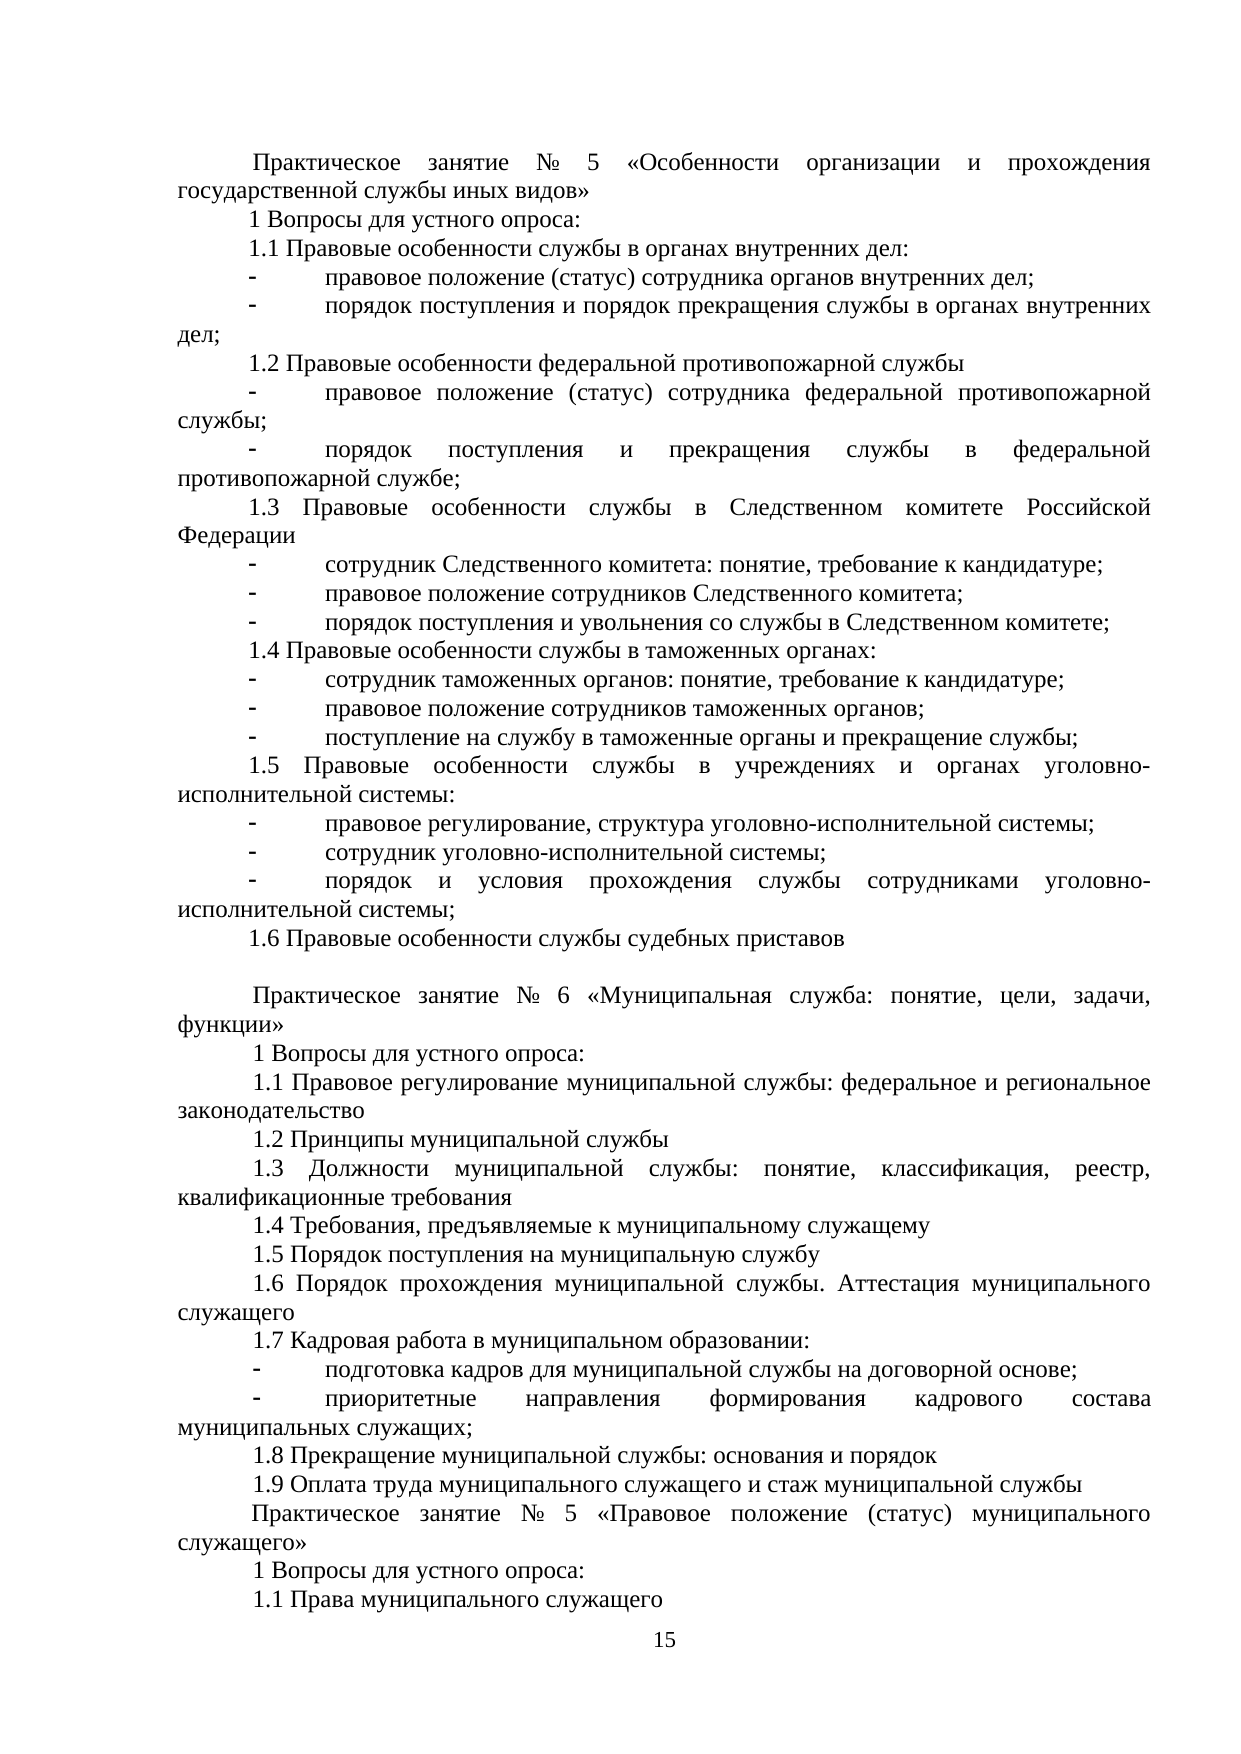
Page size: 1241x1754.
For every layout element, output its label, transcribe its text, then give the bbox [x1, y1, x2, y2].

text 1.8 Прекращение муниципальной службы: основания и порядок [177, 1441, 1152, 1469]
list правовое положение сотрудников Следственного комитета; [177, 578, 1152, 607]
list правовое положение (статус) сотрудника федеральной противопожарной службы; [177, 377, 1152, 434]
list правовое регулирование, структура уголовно-исполнительной системы; [177, 808, 1152, 837]
text 1 Вопросы для устного опроса: [177, 204, 1152, 233]
text 1.3 Правовые особенности службы в Следственном комитете Российской Федерации [177, 492, 1152, 549]
list сотрудник таможенных органов: понятие, требование к кандидатуре; [177, 664, 1152, 693]
text 1.5 Правовые особенности службы в учреждениях и органах уголовно-исполнительной системы: [177, 751, 1152, 808]
text 1.3 Должности муниципальной службы: понятие, классификация, реестр, квалификационные требования [177, 1153, 1152, 1211]
text 1 Вопросы для устного опроса: [177, 1556, 1152, 1584]
text Практическое занятие № 5 «Особенности организации и прохождения государственной службы иных видов» [177, 147, 1152, 204]
text 1.6 Порядок прохождения муниципальной службы. Аттестация муниципального служащего [177, 1268, 1152, 1326]
text Практическое занятие № 5 «Правовое положение (статус) муниципального служащего» [177, 1498, 1152, 1556]
list правовое положение (статус) сотрудника органов внутренних дел; [177, 262, 1152, 291]
text 1.2 Принципы муниципальной службы [177, 1124, 1152, 1153]
list подготовка кадров для муниципальной службы на договорной основе; [177, 1354, 1152, 1383]
text 1.5 Порядок поступления на муниципальную службу [177, 1239, 1152, 1268]
list сотрудник Следственного комитета: понятие, требование к кандидатуре; [177, 549, 1152, 578]
list порядок и условия прохождения службы сотрудниками уголовно-исполнительной системы; [177, 866, 1152, 923]
list порядок поступления и прекращения службы в федеральной противопожарной службе; [177, 434, 1152, 492]
list поступление на службу в таможенные органы и прекращение службы; [177, 722, 1152, 751]
list приоритетные направления формирования кадрового состава муниципальных служащих; [177, 1383, 1152, 1441]
text 1 Вопросы для устного опроса: [177, 1038, 1152, 1067]
list порядок поступления и увольнения со службы в Следственном комитете; [177, 607, 1152, 636]
text 1.2 Правовые особенности федеральной противопожарной службы [177, 348, 1152, 377]
text Практическое занятие № 6 «Муниципальная служба: понятие, цели, задачи, функции» [177, 981, 1152, 1038]
list сотрудник уголовно-исполнительной системы; [177, 837, 1152, 866]
text 1.1 Права муниципального служащего [177, 1584, 1152, 1613]
text 1.7 Кадровая работа в муниципальном образовании: [177, 1326, 1152, 1354]
text 1.4 Правовые особенности службы в таможенных органах: [177, 636, 1152, 664]
list порядок поступления и порядок прекращения службы в органах внутренних дел; [177, 291, 1152, 348]
text 1.1 Правовые особенности службы в органах внутренних дел: [177, 233, 1152, 262]
list правовое положение сотрудников таможенных органов; [177, 693, 1152, 722]
text 1.1 Правовое регулирование муниципальной службы: федеральное и региональное законодательство [177, 1067, 1152, 1124]
text 1.6 Правовые особенности службы судебных приставов [177, 923, 1152, 952]
text 1.4 Требования, предъявляемые к муниципальному служащему [177, 1211, 1152, 1239]
text 1.9 Оплата труда муниципального служащего и стаж муниципальной службы [177, 1469, 1152, 1498]
